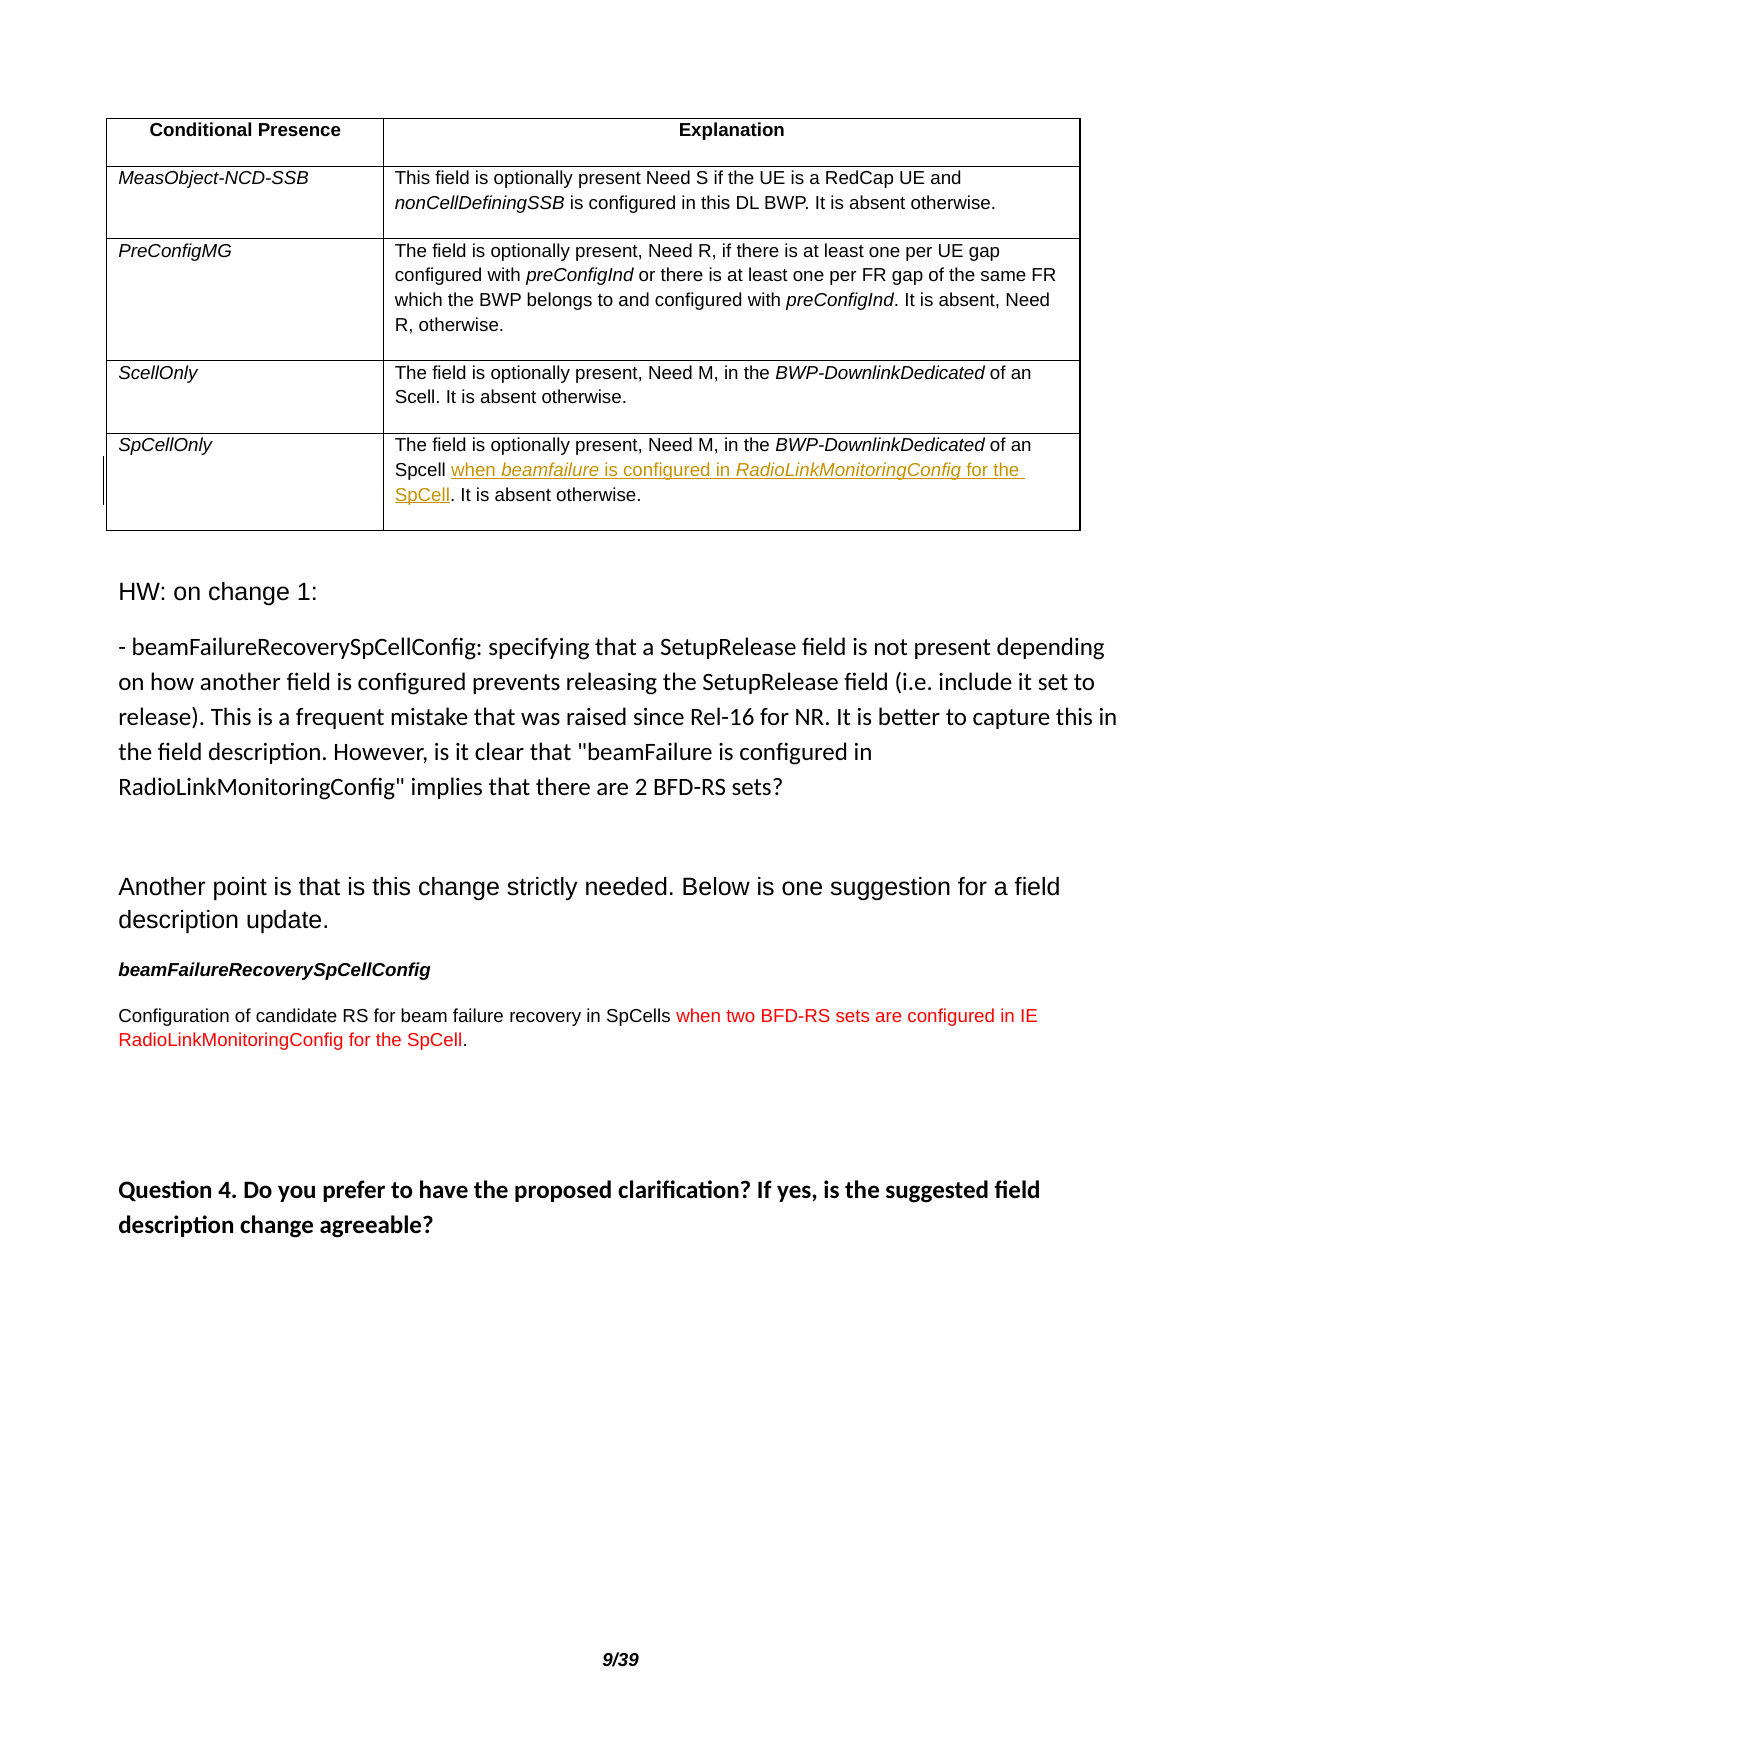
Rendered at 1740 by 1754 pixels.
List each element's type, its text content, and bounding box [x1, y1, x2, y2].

text beamFailureRecoverySpCellConfig [118, 959, 1122, 980]
text Question 4. Do you prefer to have the proposed clarification? If yes, is the suggested field description change agreeable? [118, 1174, 1122, 1240]
text - beamFailureRecoverySpCellConfig: specifying that a SetupRelease field is not present depending on how another field is configured prevents releasing the SetupRelease field (i.e. include it set to release). This is a frequent mistake that was raised since Rel-16 for NR. It is better to capture this in the field description. However, is it clear that "beamFailure is configured in RadioLinkMonitoringConfig" implies that there are 2 BFD-RS sets? [118, 631, 1122, 801]
table_header Explanation [384, 119, 1079, 166]
text Configuration of candidate RS for beam failure recovery in SpCells when two BFD-RS sets are configured in IE RadioLinkMonitoringConfig for the SpCell. [118, 1004, 1122, 1051]
text HW: on change 1: [118, 577, 1122, 606]
table_cell ScellOnly [107, 361, 383, 433]
table_cell The field is optionally present, Need M, in the BWP-DownlinkDedicated of an Scell. It is absent otherwise. [384, 361, 1079, 433]
table_cell SpCellOnly [107, 434, 383, 530]
table_cell The field is optionally present, Need M, in the BWP-DownlinkDedicated of an Spcell . It is absent otherwise. [384, 434, 1079, 530]
table_cell This field is optionally present Need S if the UE is a RedCap UE and nonCellDefiningSSB is configured in this DL BWP. It is absent otherwise. [384, 167, 1079, 238]
table_cell MeasObject-NCD-SSB [107, 167, 383, 238]
table_cell The field is optionally present, Need R, if there is at least one per UE gap configured with preConfigInd or there is at least one per FR gap of the same FR which the BWP belongs to and configured with preConfigInd. It is absent, Need R, otherwise. [384, 239, 1079, 360]
table_header Conditional Presence [107, 119, 383, 166]
table_cell PreConfigMG [107, 239, 383, 360]
text Another point is that is this change strictly needed. Below is one suggestion for a field description update. [118, 872, 1122, 934]
